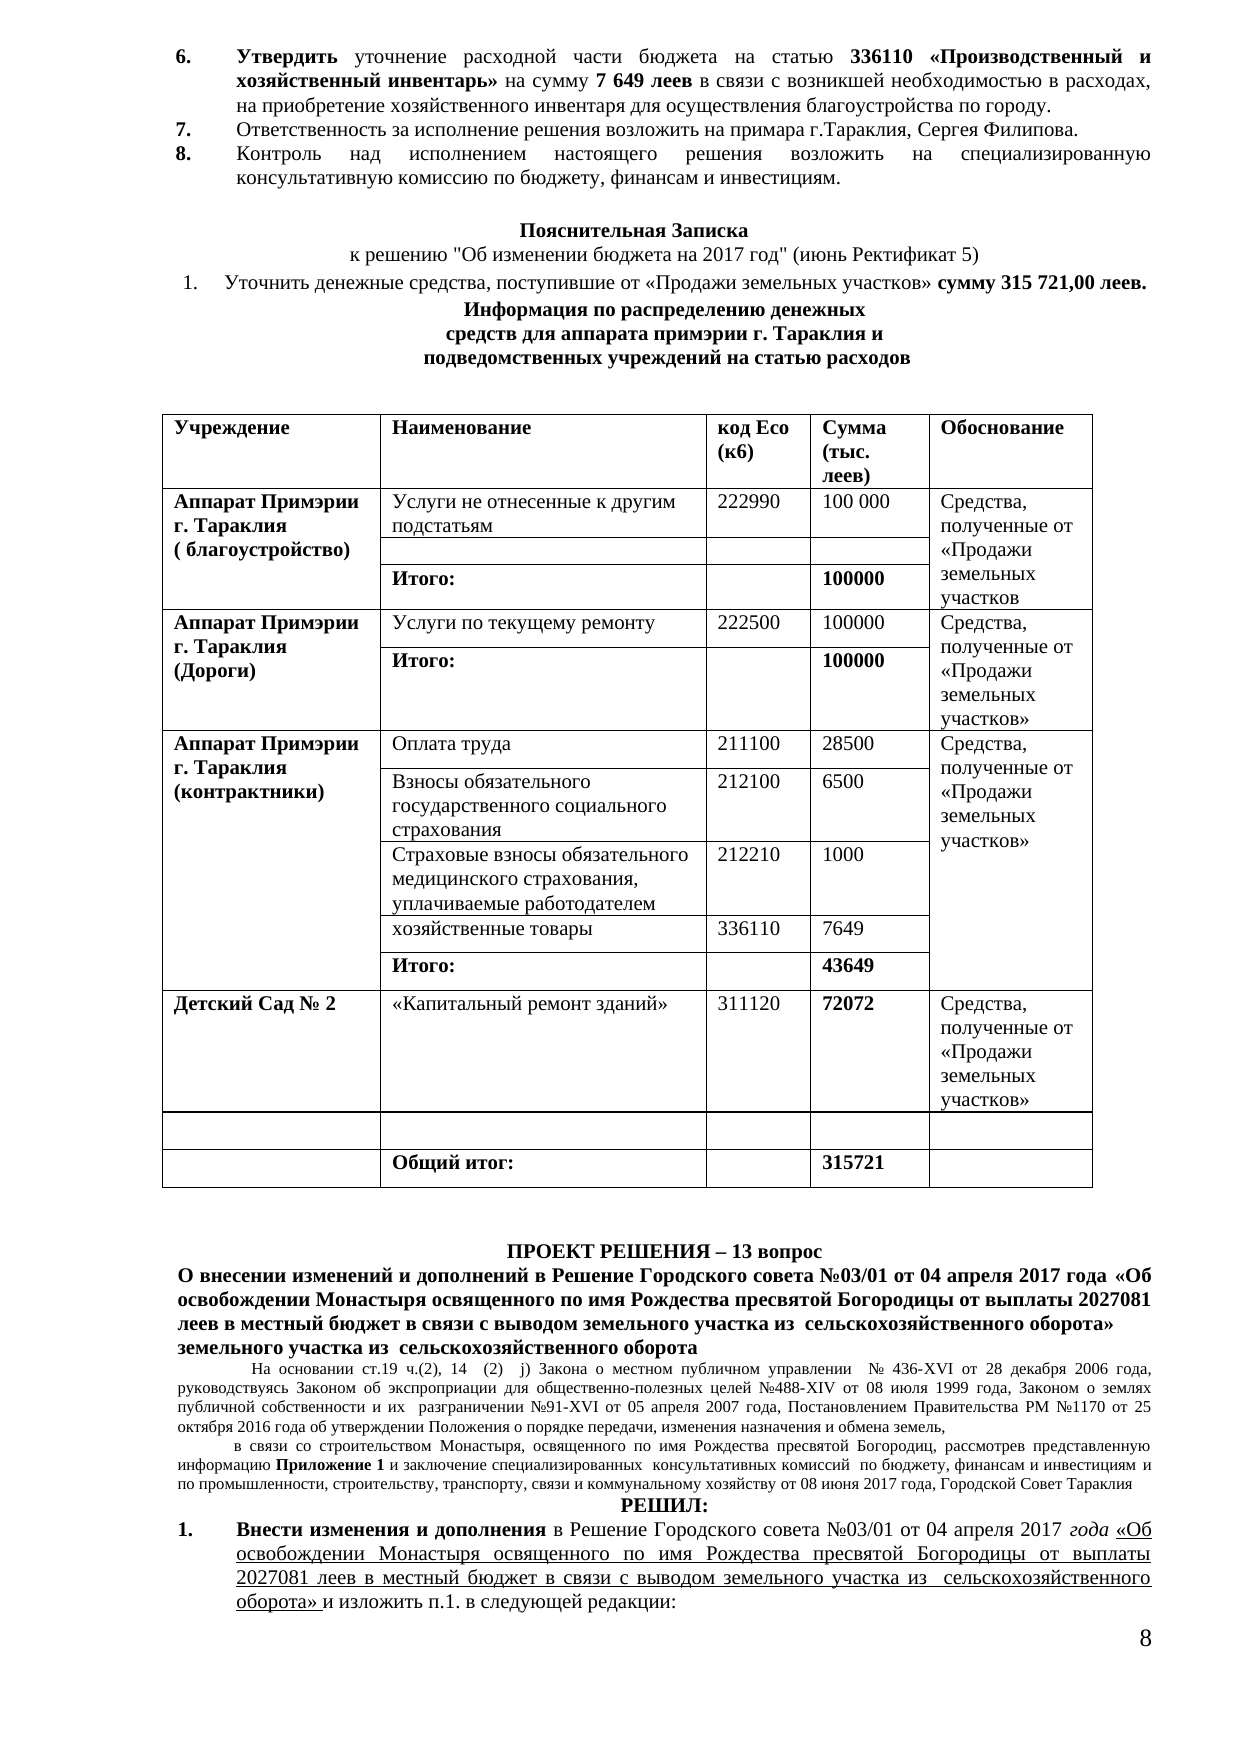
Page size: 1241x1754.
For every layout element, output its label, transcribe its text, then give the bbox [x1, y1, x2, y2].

table_cell 100000 [811, 610, 929, 647]
table_header Учреждение [163, 415, 380, 487]
table_cell [381, 538, 706, 564]
table_cell 336110 [707, 916, 810, 952]
table_header Наименование [381, 415, 706, 487]
table_cell Итого: [381, 565, 706, 609]
text О внесении изменений и дополнений в Решение Городского совета №03/01 от 04 апреля 2017 года «Об освобождении Монастыря освященного по имя Рождества пресвятой Богородицы от выплаты 2027081 леев в местный бюджет в связи с выводом земельного участка из сельскохозяйственного оборота» [177, 1263, 1152, 1335]
text к решению "Об изменении бюджета на 2017 год" (июнь Ректификат 5) [177, 242, 1152, 266]
table_cell 43649 [811, 953, 929, 990]
text средств для аппарата примэрии г. Тараклия и [177, 321, 1152, 345]
list Пояснительная Записка [116, 218, 1152, 242]
text подведомственных учреждений на статью расходов [177, 345, 1152, 369]
table_cell Взносы обязательного государственного социального страхования [381, 769, 706, 841]
table_cell [163, 1113, 380, 1149]
table_cell Оплата труда [381, 731, 706, 768]
list Контроль над исполнением настоящего решения возложить на специализированную консультативную комиссию по бюджету, финансам и инвестициям. [175, 141, 1152, 189]
table_cell 212100 [707, 769, 810, 841]
table_cell [930, 1113, 1092, 1149]
table_cell [811, 538, 929, 564]
list Утвердить уточнение расходной части бюджета на статью 336110 «Производственный и хозяйственный инвентарь» на сумму 7 649 леев в связи с возникшей необходимостью в расходах, на приобретение хозяйственного инвентаря для осуществления благоустройства по городу. [175, 44, 1152, 117]
table_cell [707, 953, 810, 990]
table_cell Детский Сад № 2 [163, 991, 380, 1111]
table_cell 7649 [811, 916, 929, 952]
table_cell хозяйственные товары [381, 916, 706, 952]
table_cell 211100 [707, 731, 810, 768]
table_cell [811, 1113, 929, 1149]
table_cell Аппарат Примэрии г. Тараклия (Дороги) [163, 610, 380, 730]
text Информация по распределению денежных [177, 297, 1152, 321]
table_cell Средства, полученные от «Продажи земельных участков» [930, 731, 1092, 990]
table_header код Есо (к6) [707, 415, 810, 487]
table_cell 6500 [811, 769, 929, 841]
table_cell Страховые взносы обязательного медицинского страхования, уплачиваемые работодателем [381, 842, 706, 914]
table_cell 100000 [811, 565, 929, 609]
table_cell 311120 [707, 991, 810, 1111]
table_cell [707, 648, 810, 730]
text На основании ст.19 ч.(2), 14 (2) j) Закона о местном публичном управлении № 436-XVI от 28 декабря 2006 года, руководствуясь Законом об экспроприации для общественно-полезных целей №488-XIV от 08 июля 1999 года, Законом о землях публичной собственности и их разграничении №91-XVI от 05 апреля 2007 года, Постановлением Правительства РМ №1170 от 25 октября 2016 года об утверждении Положения о порядке передачи, изменения назначения и обмена земель, [177, 1359, 1152, 1436]
table_cell Итого: [381, 953, 706, 990]
table_header Сумма (тыс. леев) [811, 415, 929, 487]
table_cell 212210 [707, 842, 810, 914]
table_cell Услуги по текущему ремонту [381, 610, 706, 647]
text ПРОЕКТ РЕШЕНИЯ – 13 вопрос [177, 1238, 1152, 1263]
table_cell [163, 1150, 380, 1187]
text земельного участка из сельскохозяйственного оборота [177, 1335, 1152, 1359]
table_cell [930, 1150, 1092, 1187]
table_cell Средства, полученные от «Продажи земельных участков [930, 489, 1092, 609]
list Внести изменения и дополнения в Решение Городского совета №03/01 от 04 апреля 2017 года «Об освобождении Монастыря освященного по имя Рождества пресвятой Богородицы от выплаты 2027081 леев в местный бюджет в связи с выводом земельного участка из сельскохозяйственного оборота» и изложить п.1. в следующей редакции: [177, 1517, 1152, 1613]
table_cell Средства, полученные от «Продажи земельных участков» [930, 991, 1092, 1111]
table_header Обоснование [930, 415, 1092, 487]
table_cell Итого: [381, 648, 706, 730]
table_cell «Капитальный ремонт зданий» [381, 991, 706, 1111]
table_cell 222500 [707, 610, 810, 647]
text в связи со строительством Монастыря, освященного по имя Рождества пресвятой Богородиц, рассмотрев представленную информацию Приложение 1 и заключение специализированных консультативных комиссий по бюджету, финансам и инвестициям и по промышленности, строительству, транспорту, связи и коммунальному хозяйству от 08 июня 2017 года, Городской Совет Тараклия [177, 1436, 1152, 1493]
table_cell Общий итог: [381, 1150, 706, 1187]
table_cell Услуги не отнесенные к другим подстатьям [381, 489, 706, 537]
table_cell [381, 1113, 706, 1149]
list Ответственность за исполнение решения возложить на примара г.Тараклия, Сергея Филипова. [175, 117, 1152, 141]
table_cell [707, 1150, 810, 1187]
table_cell 315721 [811, 1150, 929, 1187]
table_cell 72072 [811, 991, 929, 1111]
table_cell Аппарат Примэрии г. Тараклия (контрактники) [163, 731, 380, 990]
table_cell [707, 538, 810, 564]
table_cell [707, 1113, 810, 1149]
text РЕШИЛ: [177, 1493, 1152, 1517]
table_cell 222990 [707, 489, 810, 537]
table_cell Средства, полученные от «Продажи земельных участков» [930, 610, 1092, 730]
table_cell Аппарат Примэрии г. Тараклия ( благоустройство) [163, 489, 380, 609]
table_cell 100000 [811, 648, 929, 730]
table_cell [707, 565, 810, 609]
table_cell 1000 [811, 842, 929, 914]
text 1. Уточнить денежные средства, поступившие от «Продажи земельных участков» сумму 315 721,00 леев. [177, 269, 1152, 294]
table_cell 100 000 [811, 489, 929, 537]
table_cell 28500 [811, 731, 929, 768]
